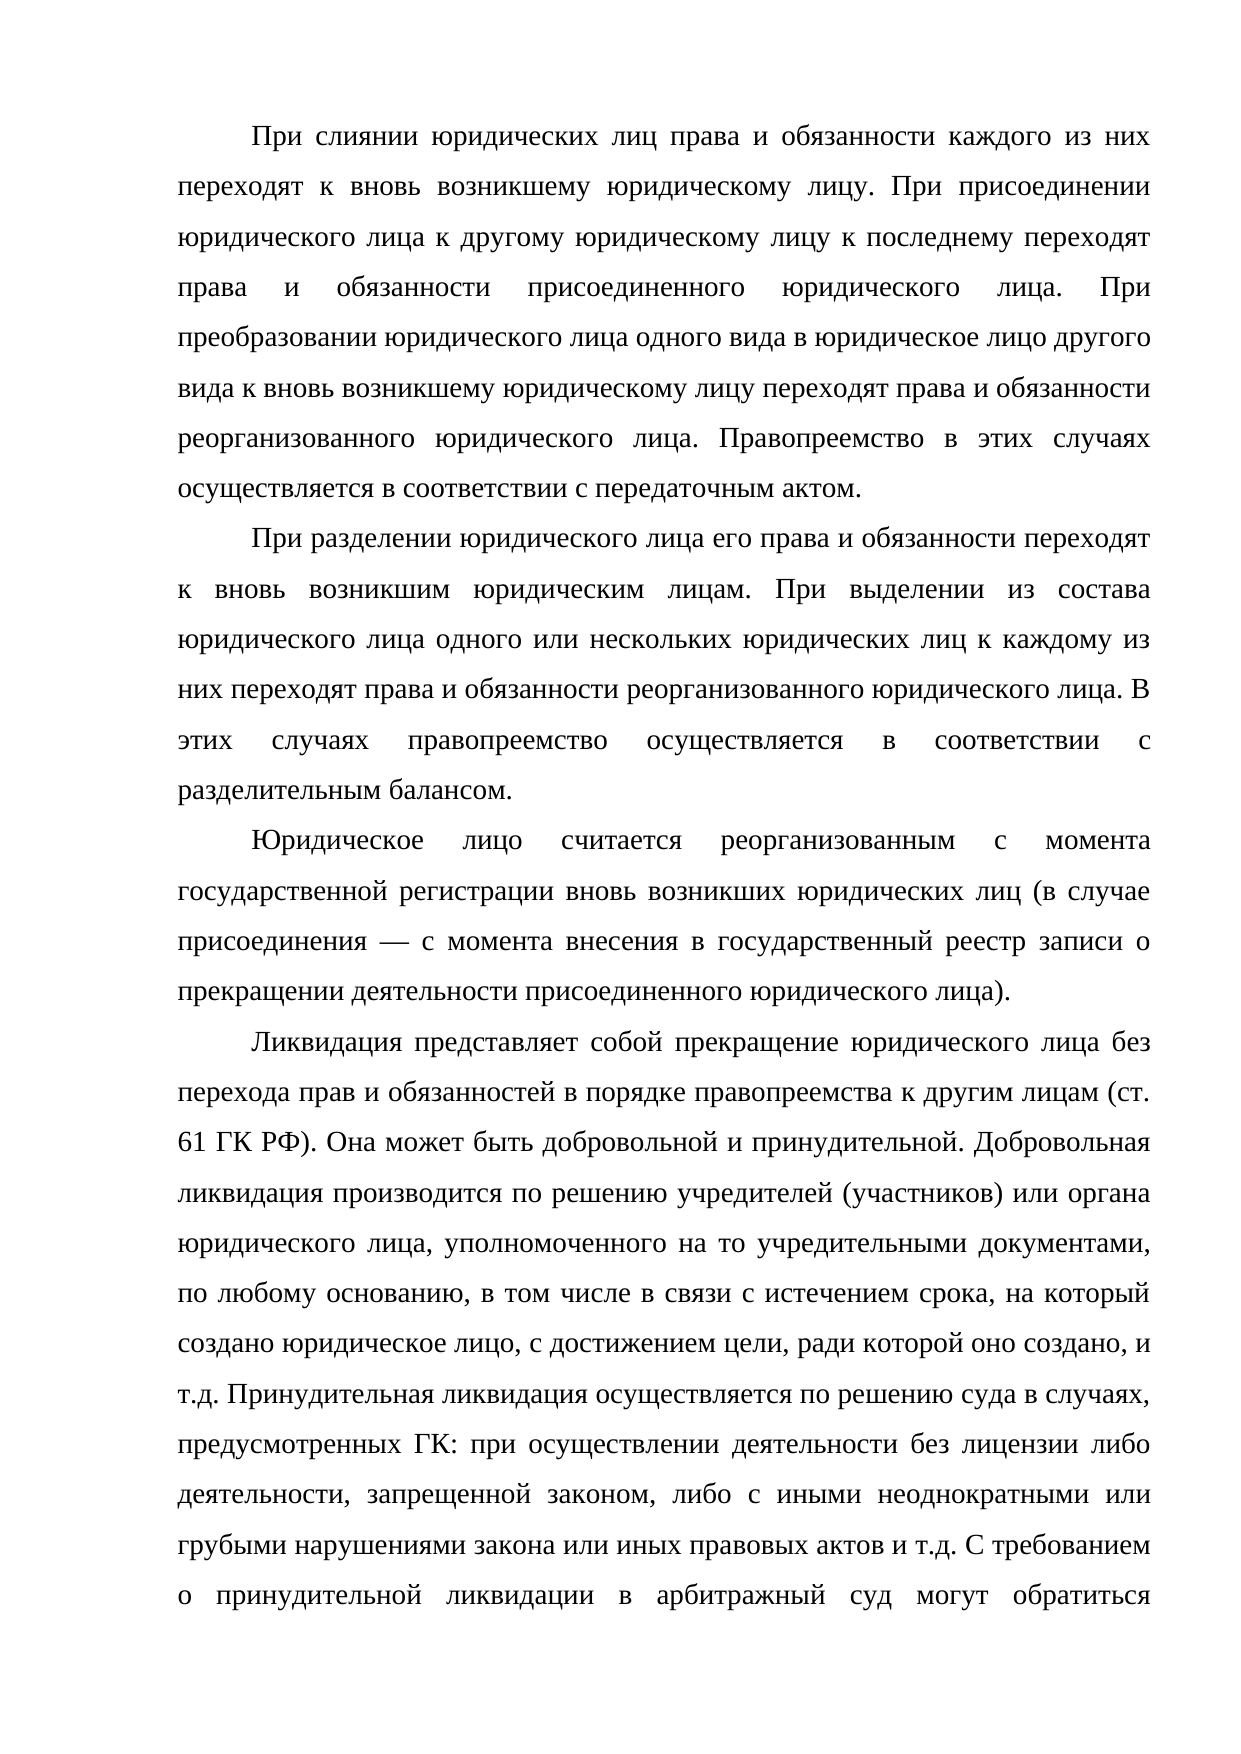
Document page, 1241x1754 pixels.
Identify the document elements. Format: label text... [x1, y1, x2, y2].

text При разделении юридического лица его права и обязанности переходят к вновь возникшим юридическим лицам. При выделении из состава юридического лица одного или нескольких юридических лиц к каждому из них переходят права и обязанности реорганизованного юридического лица. В этих случаях правопреемство осуществляется в соответствии с разделительным балансом. [177, 521, 1152, 806]
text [177, 1024, 1152, 1611]
text При слиянии юридических лиц права и обязанности каждого из них переходят к вновь возникшему юридическому лицу. При присоединении юридического лица к другому юридическому лицу к последнему переходят права и обязанности присоединенного юридического лица. При преобразовании юридического лица одного вида в юридическое лицо другого вида к вновь возникшему юридическому лицу переходят права и обязанности реорганизованного юридического лица. Правопреемство в этих случаях осуществляется в соответствии с передаточным актом. [177, 118, 1152, 504]
text Юридическое лицо считается реорганизованным с момента государственной регистрации вновь возникших юридических лиц (в случае присоединения — с момента внесения в государственный реестр записи о прекращении деятельности присоединенного юридического лица). [177, 822, 1152, 1007]
